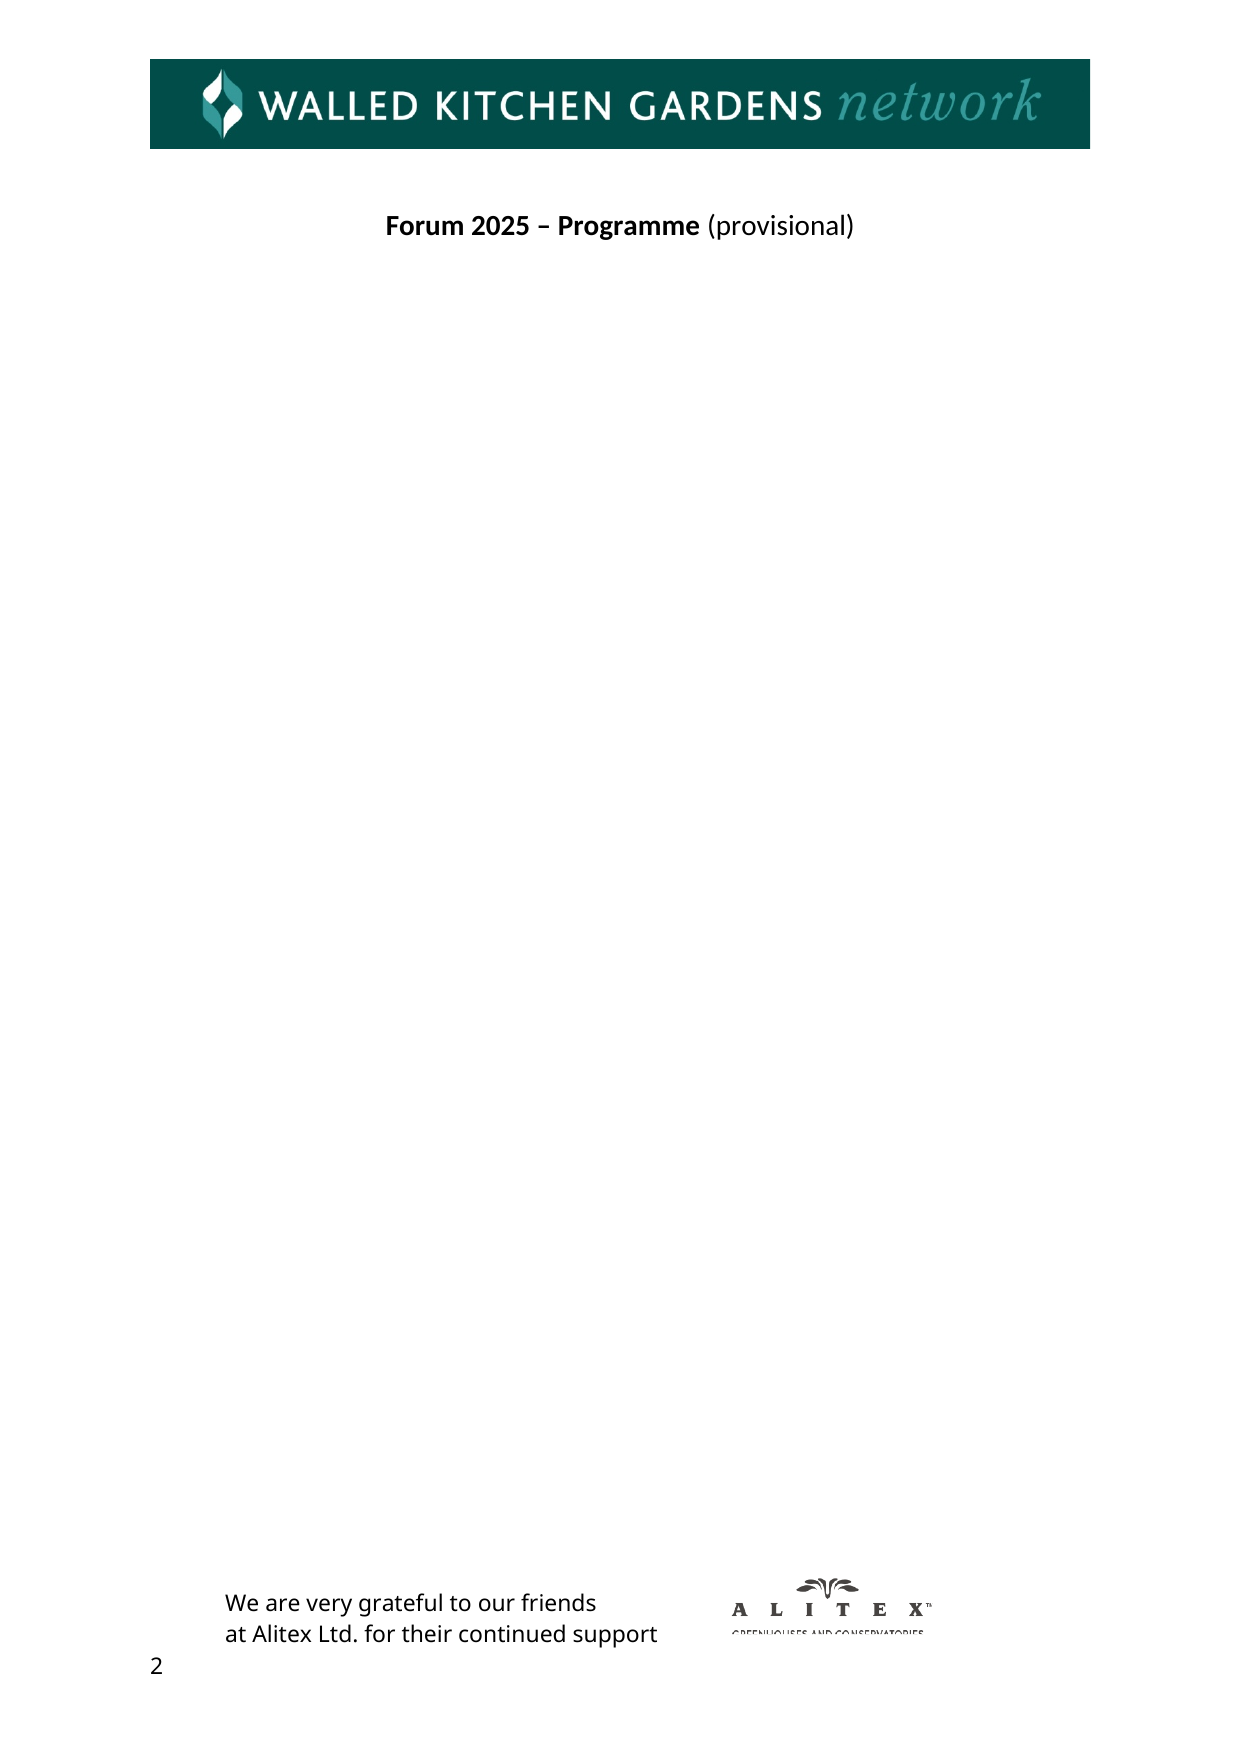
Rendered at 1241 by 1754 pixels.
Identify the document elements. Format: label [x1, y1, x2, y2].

picture [726, 1578, 933, 1635]
picture [150, 59, 1091, 149]
